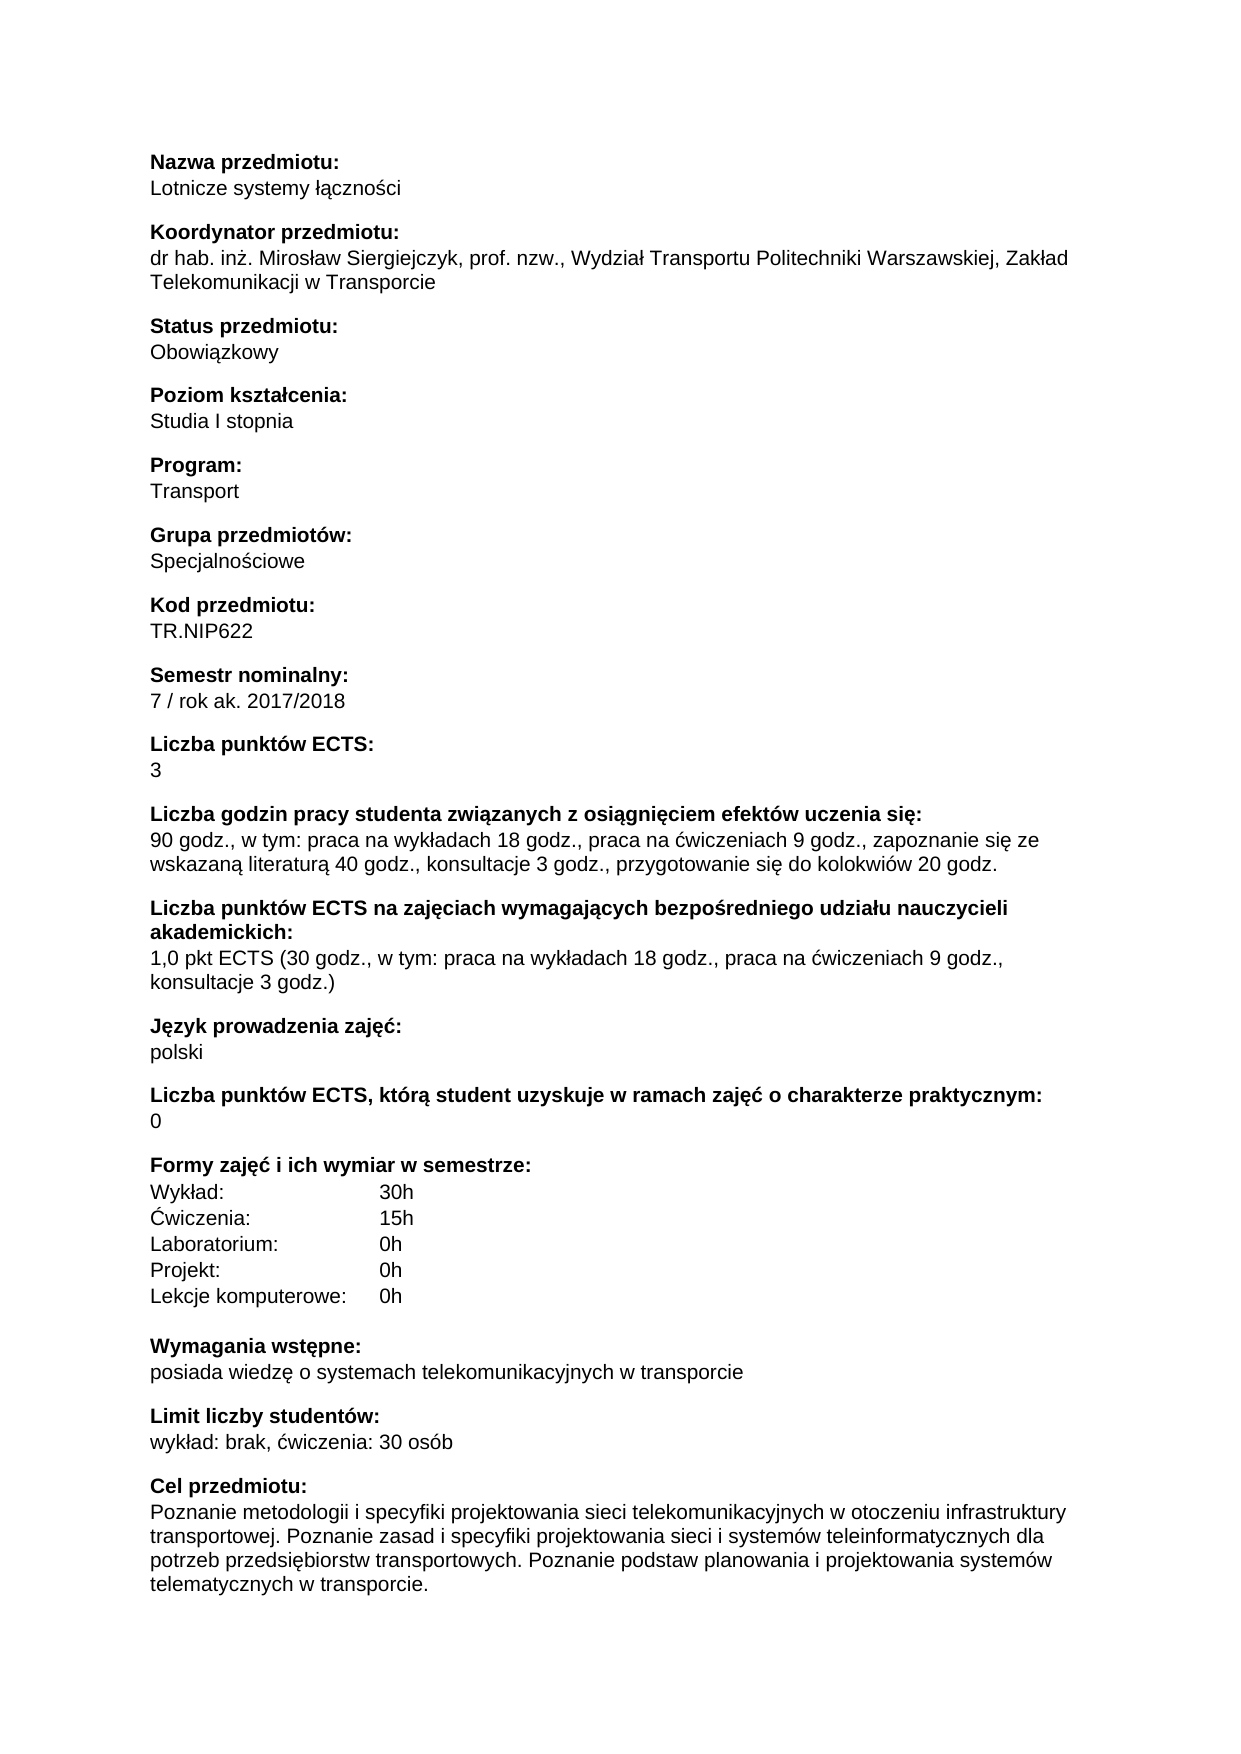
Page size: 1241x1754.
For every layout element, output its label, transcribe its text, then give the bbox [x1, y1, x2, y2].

text Studia I stopnia [150, 409, 1090, 433]
table_cell Projekt: [140, 1258, 367, 1282]
text Poznanie metodologii i specyfiki projektowania sieci telekomunikacyjnych w otoczeniu infrastruktury transportowej. Poznanie zasad i specyfiki projektowania sieci i systemów teleinformatycznych dla potrzeb przedsiębiorstw transportowych. Poznanie podstaw planowania i projektowania systemów telematycznych w transporcie. [150, 1499, 1090, 1595]
text Program: [150, 453, 1090, 477]
text Koordynator przedmiotu: [150, 220, 1090, 244]
text Grupa przedmiotów: [150, 523, 1090, 547]
table_header 30h [369, 1180, 597, 1204]
text Semestr nominalny: [150, 662, 1090, 686]
text 0 [150, 1109, 1090, 1133]
text Transport [150, 479, 1090, 503]
text 1,0 pkt ECTS (30 godz., w tym: praca na wykładach 18 godz., praca na ćwiczeniach 9 godz., konsultacje 3 godz.) [150, 946, 1090, 994]
text 90 godz., w tym: praca na wykładach 18 godz., praca na ćwiczeniach 9 godz., zapoznanie się ze wskazaną literaturą 40 godz., konsultacje 3 godz., przygotowanie się do kolokwiów 20 godz. [150, 828, 1090, 876]
text Liczba punktów ECTS, którą student uzyskuje w ramach zajęć o charakterze praktycznym: [150, 1083, 1090, 1107]
text Obowiązkowy [150, 339, 1090, 363]
text Status przedmiotu: [150, 313, 1090, 337]
text Liczba punktów ECTS: [150, 732, 1090, 756]
table_cell Lekcje komputerowe: [140, 1284, 367, 1308]
text Formy zajęć i ich wymiar w semestrze: [150, 1153, 1090, 1177]
text polski [150, 1039, 1090, 1063]
table_cell 0h [369, 1230, 597, 1256]
text dr hab. inż. Mirosław Siergiejczyk, prof. nzw., Wydział Transportu Politechniki Warszawskiej, Zakład Telekomunikacji w Transporcie [150, 246, 1090, 294]
text Poziom kształcenia: [150, 383, 1090, 407]
text Cel przedmiotu: [150, 1473, 1090, 1497]
text Nazwa przedmiotu: [150, 150, 1090, 174]
text wykład: brak, ćwiczenia: 30 osób [150, 1430, 1090, 1454]
table_cell Ćwiczenia: [140, 1206, 367, 1230]
table_cell 0h [369, 1256, 597, 1282]
text Język prowadzenia zajęć: [150, 1013, 1090, 1037]
text posiada wiedzę o systemach telekomunikacyjnych w transporcie [150, 1360, 1090, 1384]
text Liczba godzin pracy studenta związanych z osiągnięciem efektów uczenia się: [150, 802, 1090, 826]
table_cell 0h [369, 1282, 597, 1308]
text 7 / rok ak. 2017/2018 [150, 688, 1090, 712]
text TR.NIP622 [150, 619, 1090, 643]
text Wymagania wstępne: [150, 1334, 1090, 1358]
table_cell Laboratorium: [140, 1232, 367, 1256]
text Specjalnościowe [150, 549, 1090, 573]
text 3 [150, 758, 1090, 782]
text Liczba punktów ECTS na zajęciach wymagających bezpośredniego udziału nauczycieli akademickich: [150, 896, 1090, 944]
text Kod przedmiotu: [150, 593, 1090, 617]
table_header Wykład: [140, 1180, 367, 1204]
text Lotnicze systemy łączności [150, 176, 1090, 200]
table_cell 15h [369, 1204, 597, 1230]
text Limit liczby studentów: [150, 1404, 1090, 1428]
